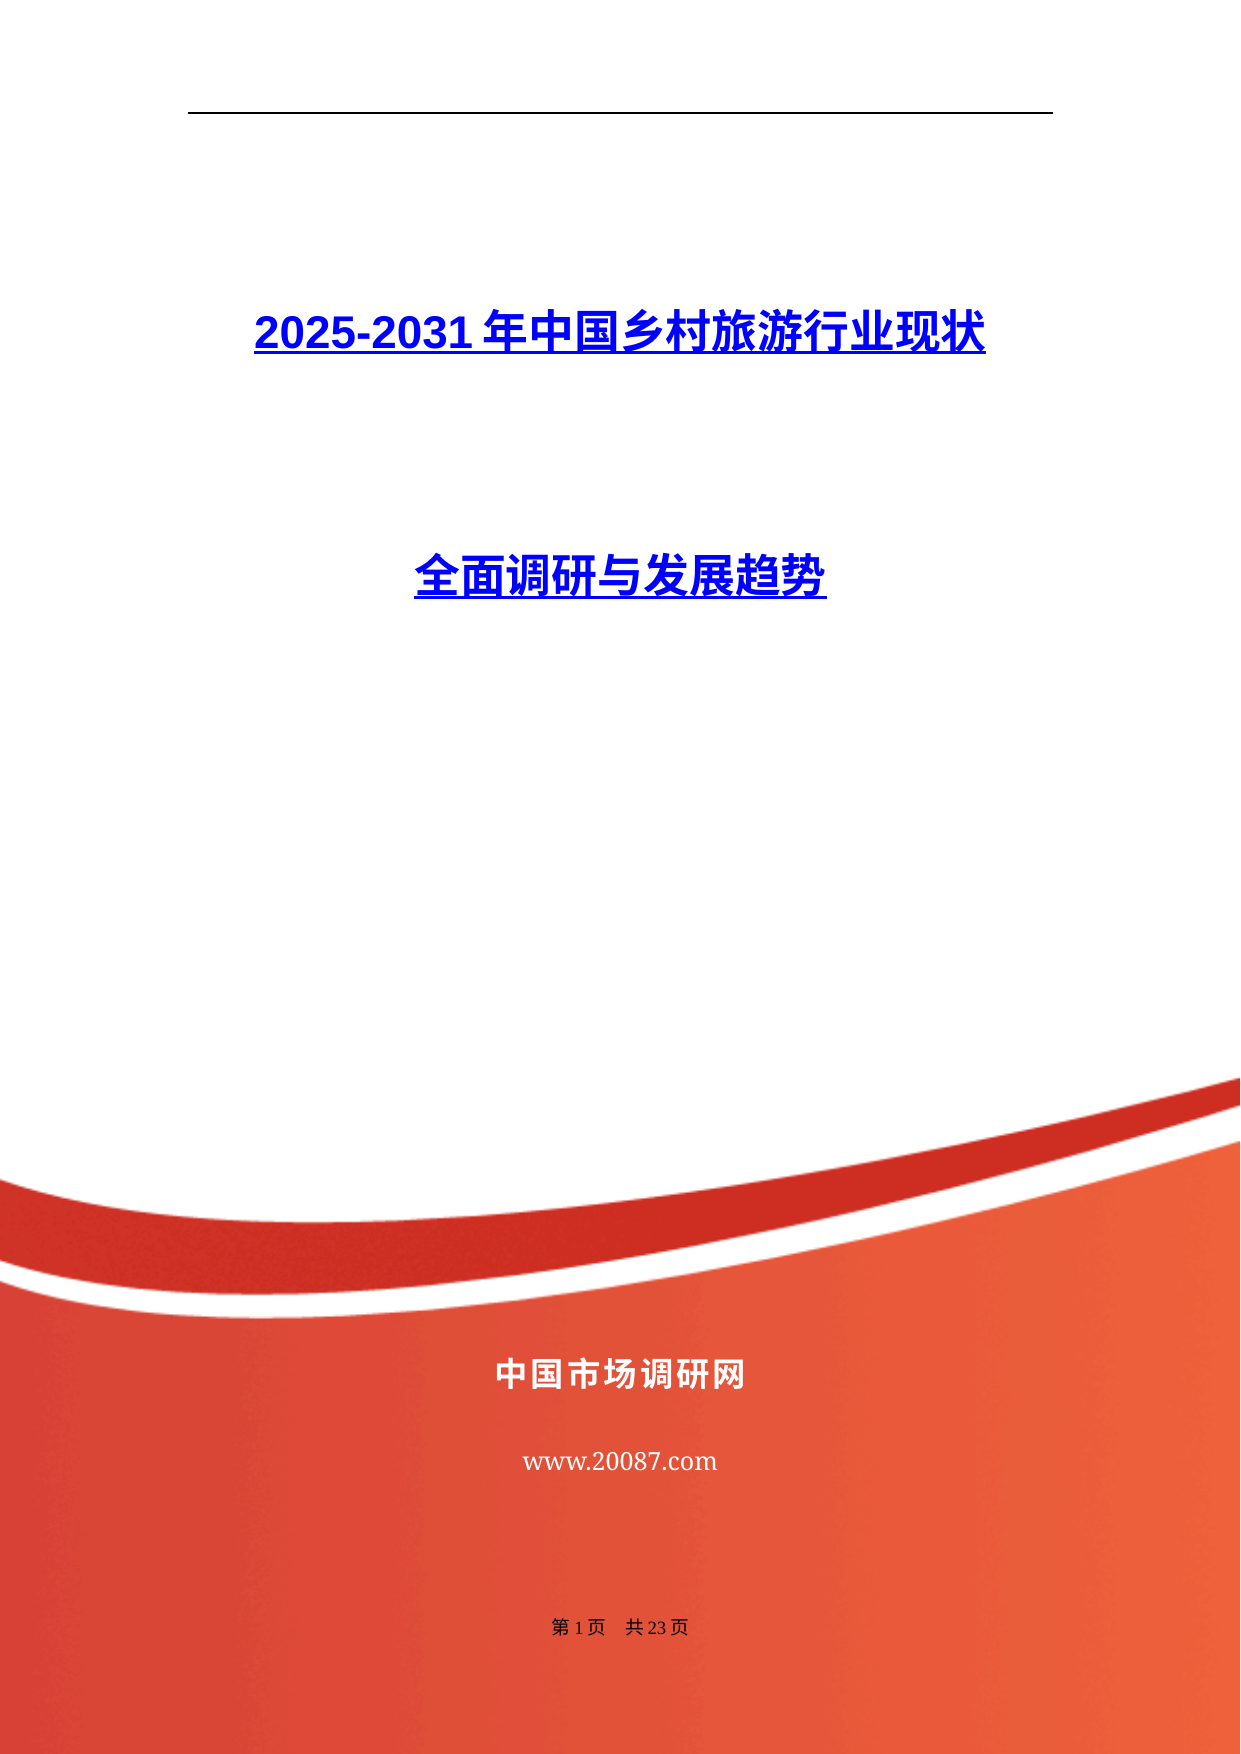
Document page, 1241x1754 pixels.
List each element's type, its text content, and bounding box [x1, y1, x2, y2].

table_header 2025-2031年中国乡村旅游行业现状全面调研与发展趋势 [188, 207, 1053, 773]
picture [0, 1006, 1241, 1754]
text www.20087.com [187, 1428, 1053, 1493]
subtitle 中国市场调研网 [187, 1339, 1053, 1404]
